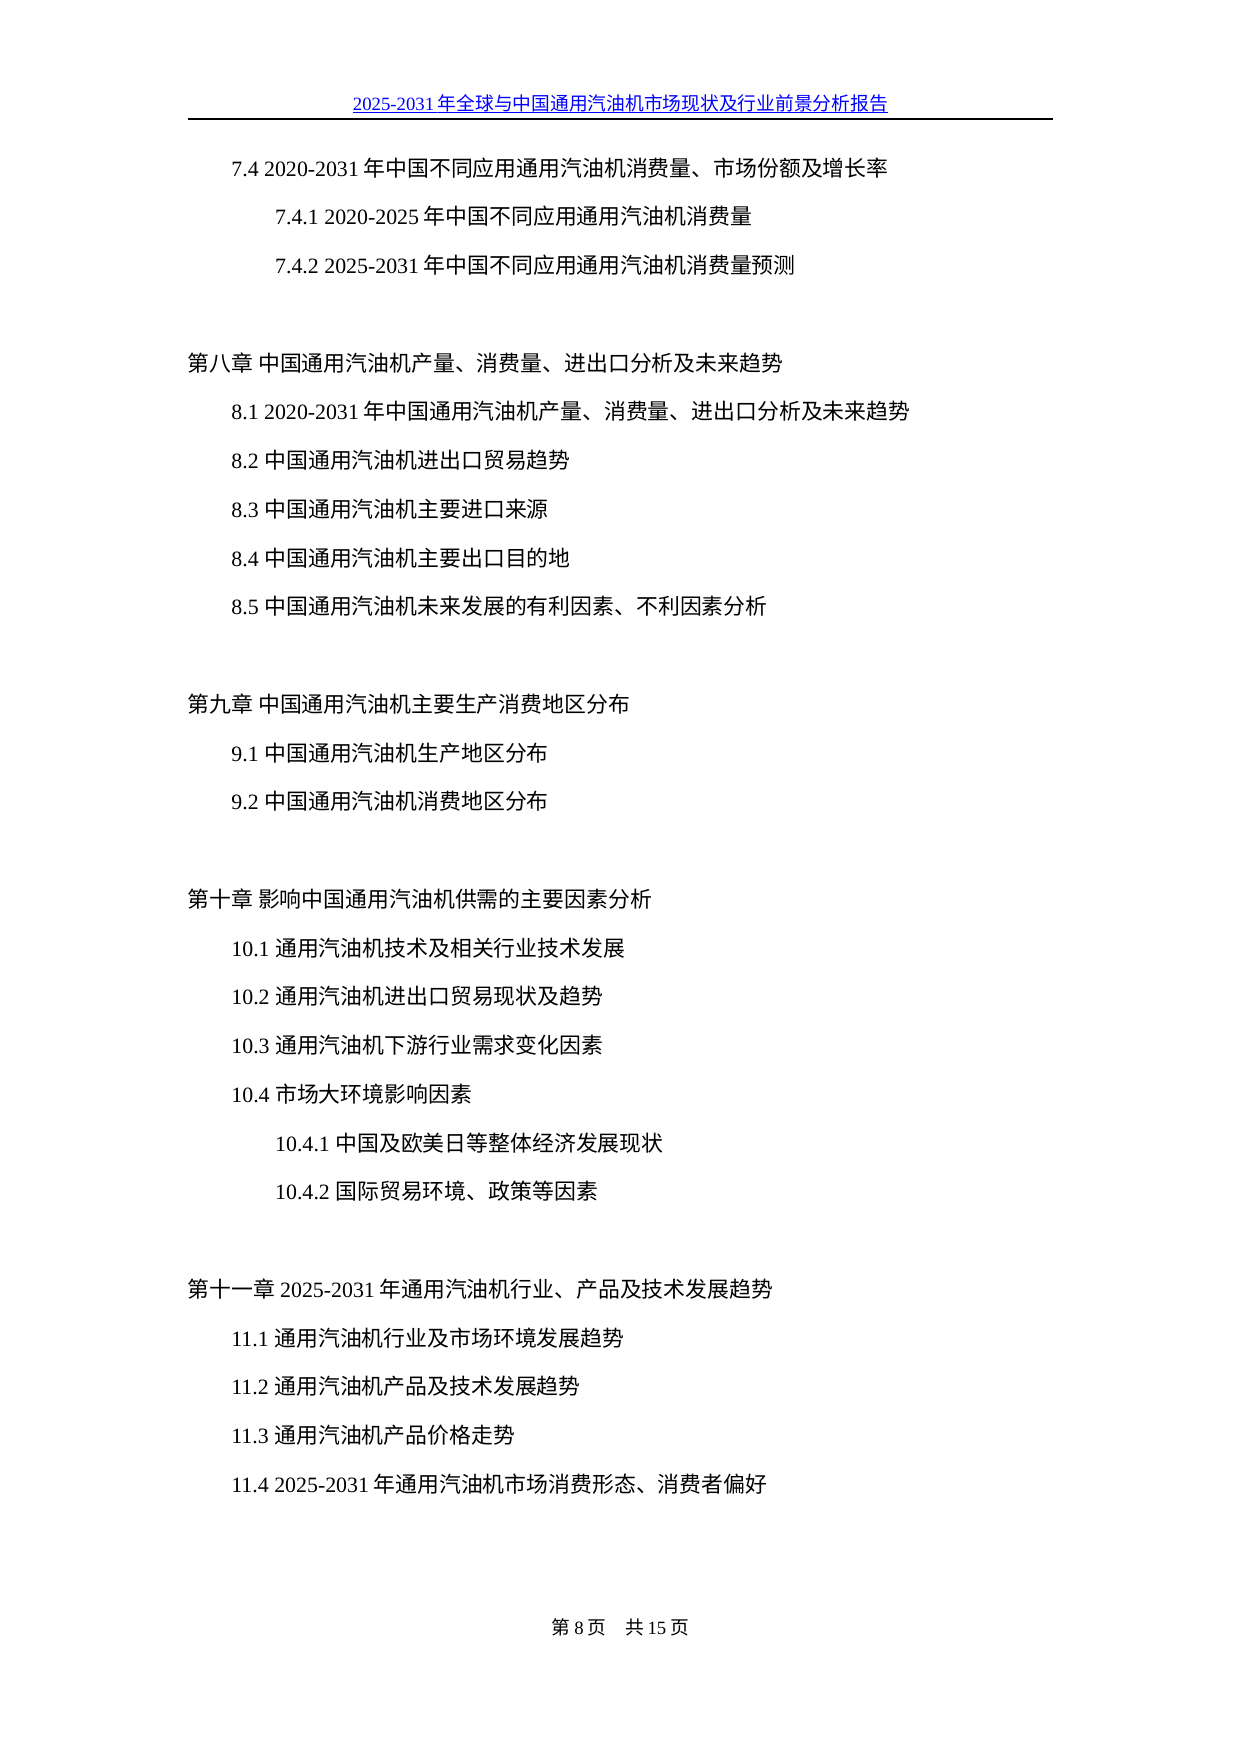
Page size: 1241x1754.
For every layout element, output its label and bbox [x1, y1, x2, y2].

text [187, 150, 1053, 1499]
